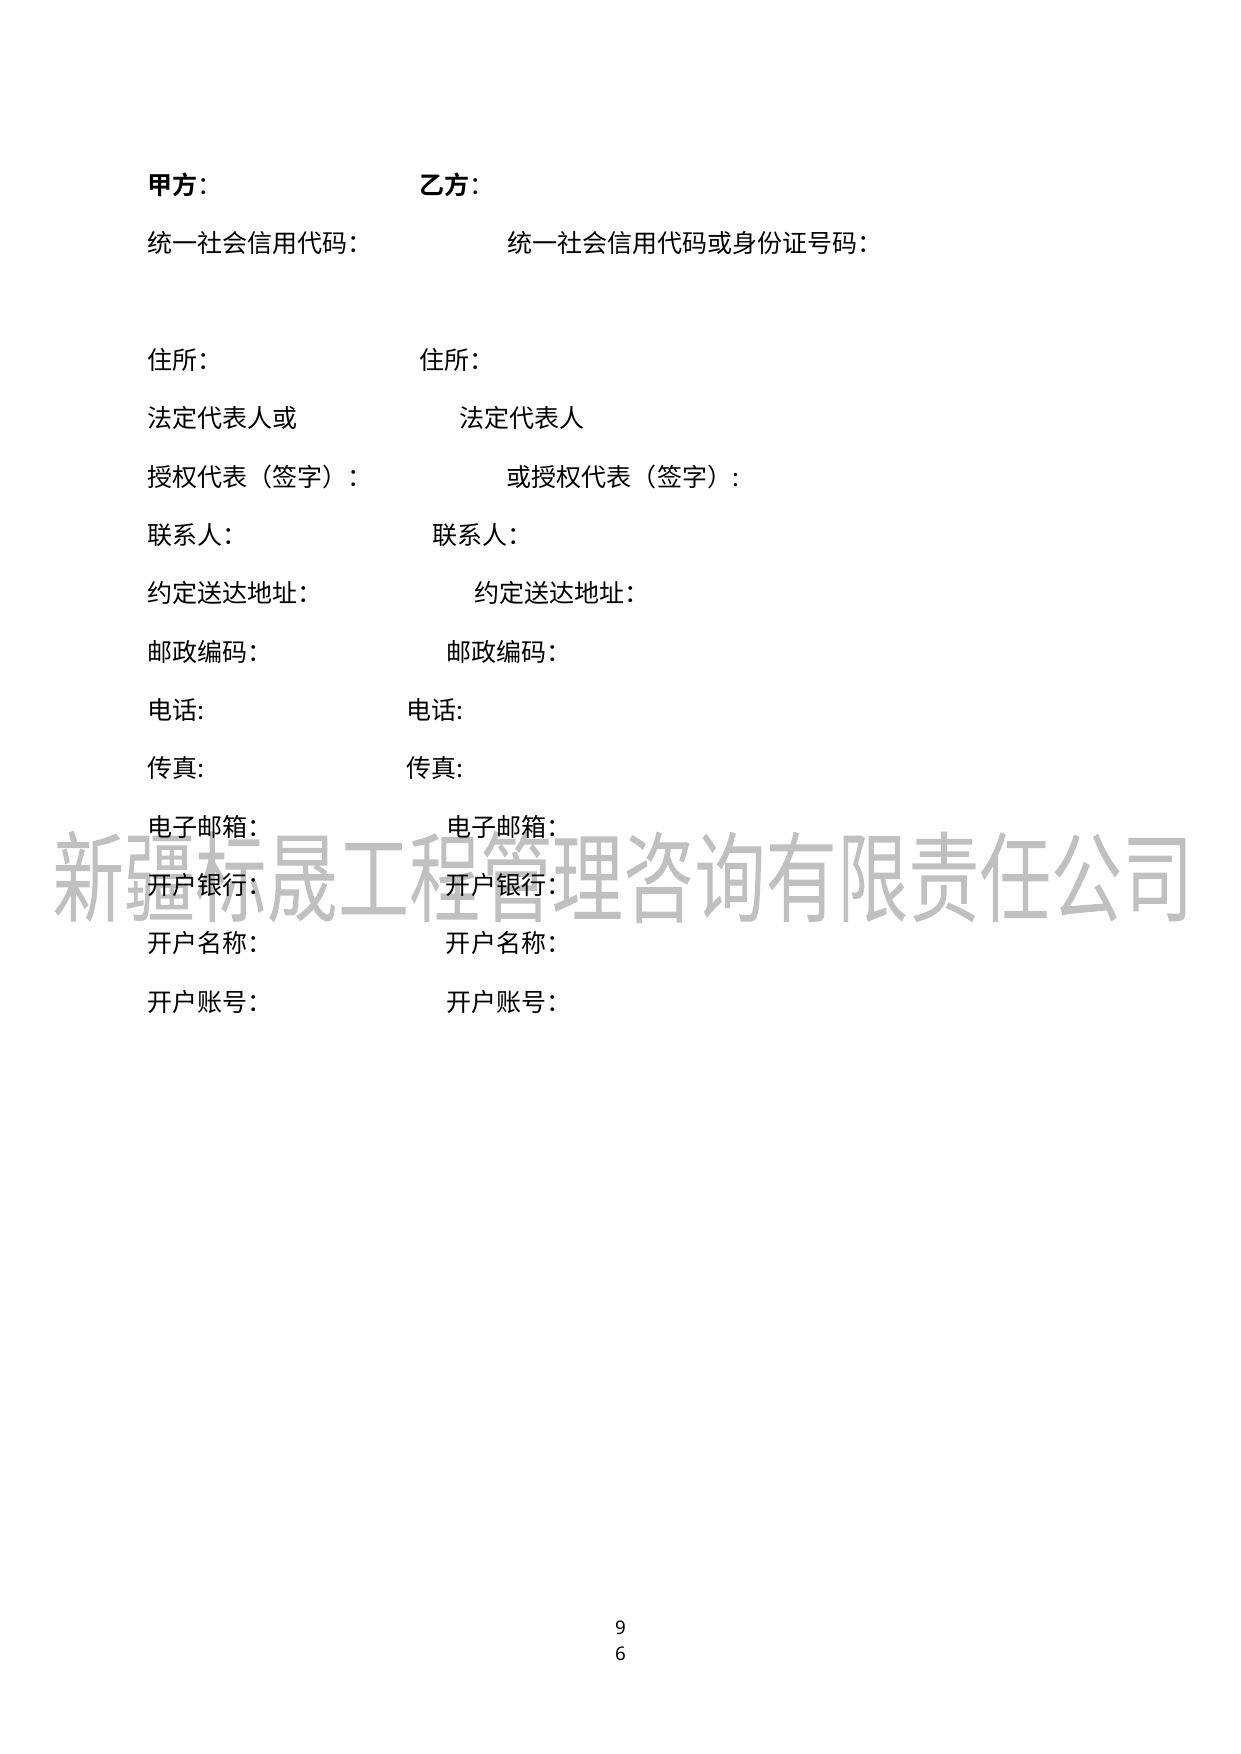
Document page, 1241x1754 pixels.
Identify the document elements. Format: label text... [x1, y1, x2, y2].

text 法定代表人或 法定代表人 [148, 381, 1093, 439]
text 统一社会信用代码： 统一社会信用代码或身份证号码： [148, 206, 1093, 264]
text 授权代表（签字）： 或授权代表（签字）: [148, 439, 1093, 498]
text 住所： 住所： [148, 323, 1093, 381]
text 约定送达地址： 约定送达地址： [148, 556, 1093, 614]
text 邮政编码： 邮政编码： [148, 614, 1093, 673]
text 传真: 传真: [148, 731, 1093, 789]
text 电话: 电话: [148, 673, 1093, 731]
text 联系人： 联系人： [148, 498, 1093, 556]
text 甲方： 乙方： [148, 148, 1093, 206]
text 电子邮箱： 电子邮箱： [148, 789, 1093, 848]
text 开户账号： 开户账号： [148, 964, 1093, 1023]
text 开户银行： 开户银行： [148, 848, 1093, 906]
text 开户名称： 开户名称： [148, 906, 1093, 964]
